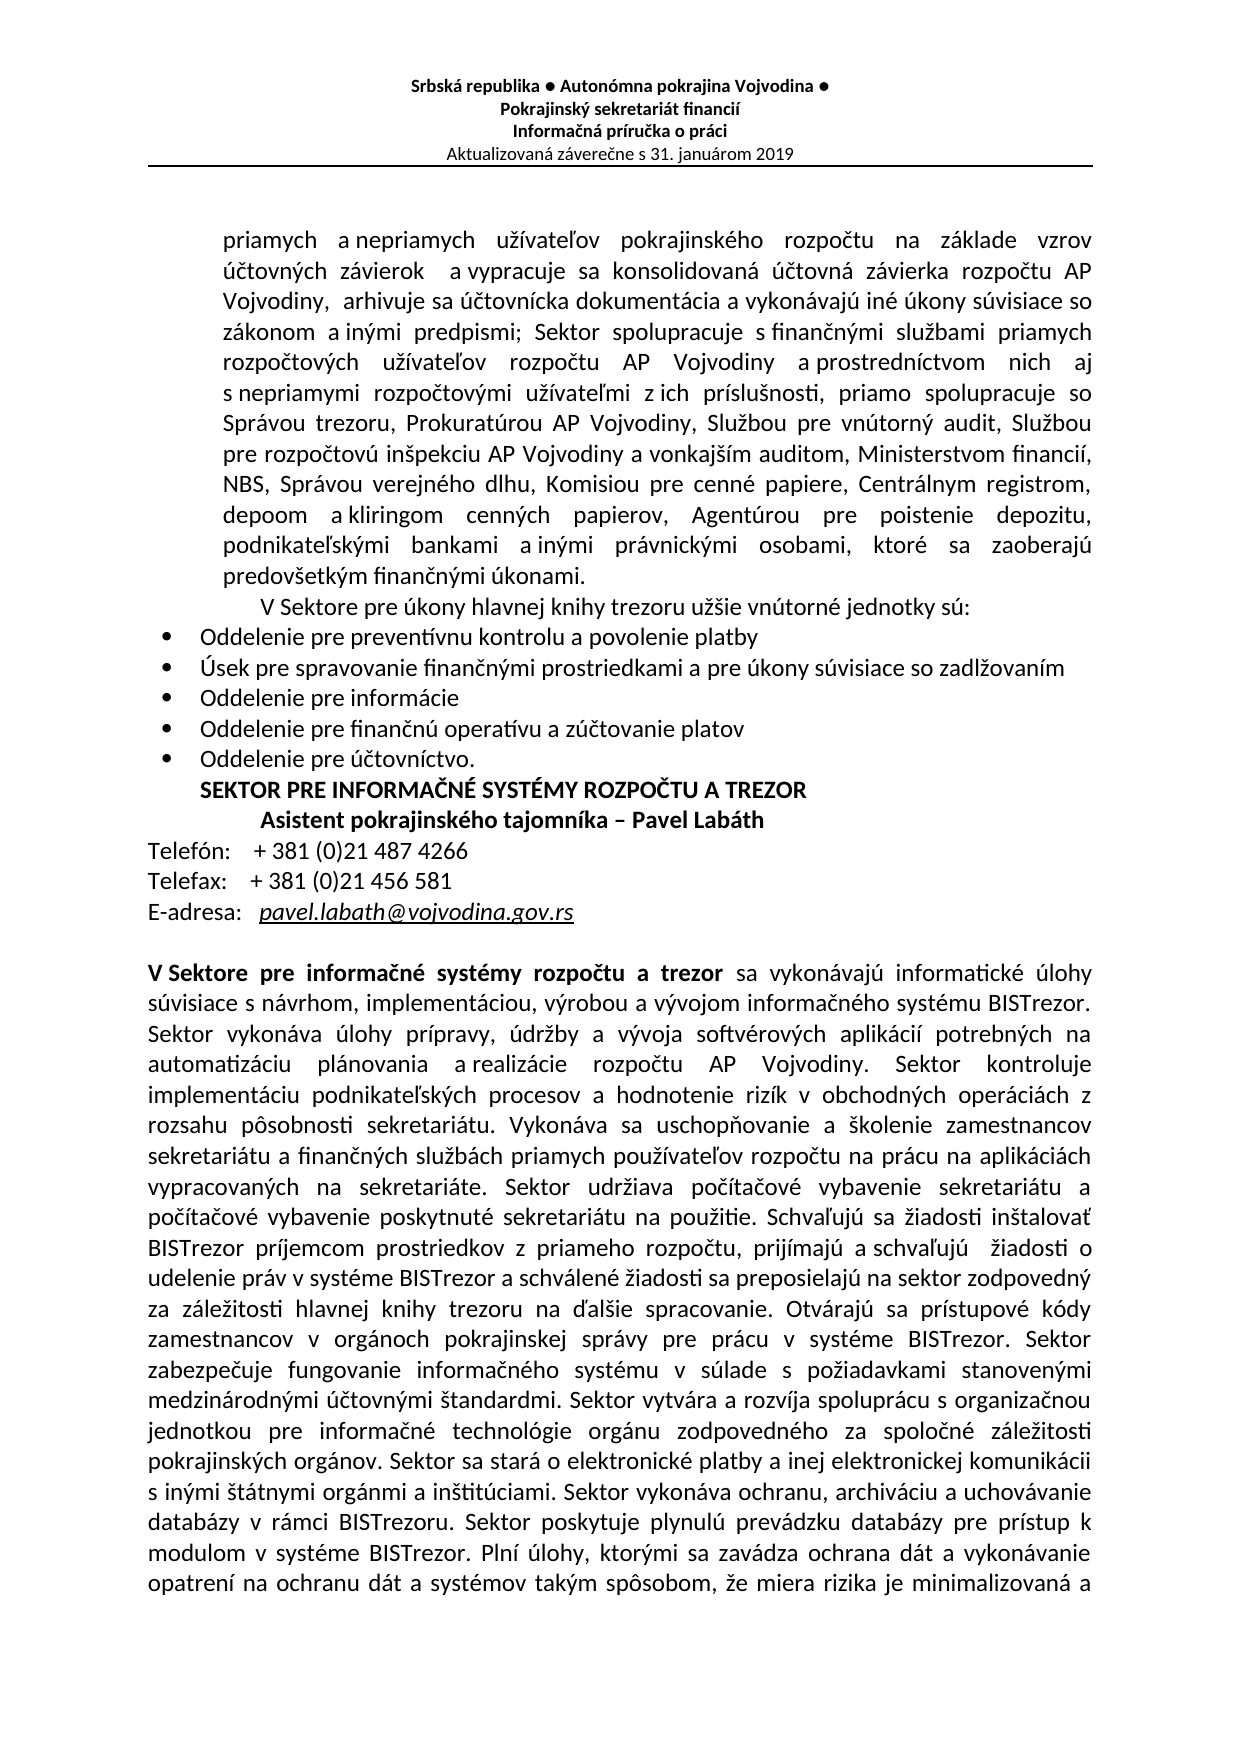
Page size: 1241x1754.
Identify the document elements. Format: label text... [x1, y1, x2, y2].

list Úsek pre spravovanie finančnými prostriedkami a pre úkony súvisiace so zadlžovaním [162, 652, 1093, 682]
text SEKTOR PRE INFORMAČNÉ SYSTÉMY ROZPOČTU A TREZOR [200, 774, 1093, 804]
text E-adresa: pavel.labath@vojvodina.gov.rs [148, 896, 1093, 926]
list Oddelenie pre účtovníctvo. [162, 743, 1093, 774]
text Telefax: + 381 (0)21 456 581 [148, 865, 1093, 896]
list Oddelenie pre informácie [162, 682, 1093, 713]
text Telefón: + 381 (0)21 487 4266 [148, 835, 1093, 865]
text Asistent pokrajinského tajomníka – Pavel Labáth [223, 804, 1093, 835]
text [148, 957, 1093, 1598]
list Oddelenie pre preventívnu kontrolu a povolenie platby [162, 621, 1093, 652]
text V Sektore pre úkony hlavnej knihy trezoru užšie vnútorné jednotky sú: [223, 591, 1093, 621]
list Oddelenie pre finančnú operatívu a zúčtovanie platov [162, 713, 1093, 743]
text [223, 224, 1093, 591]
